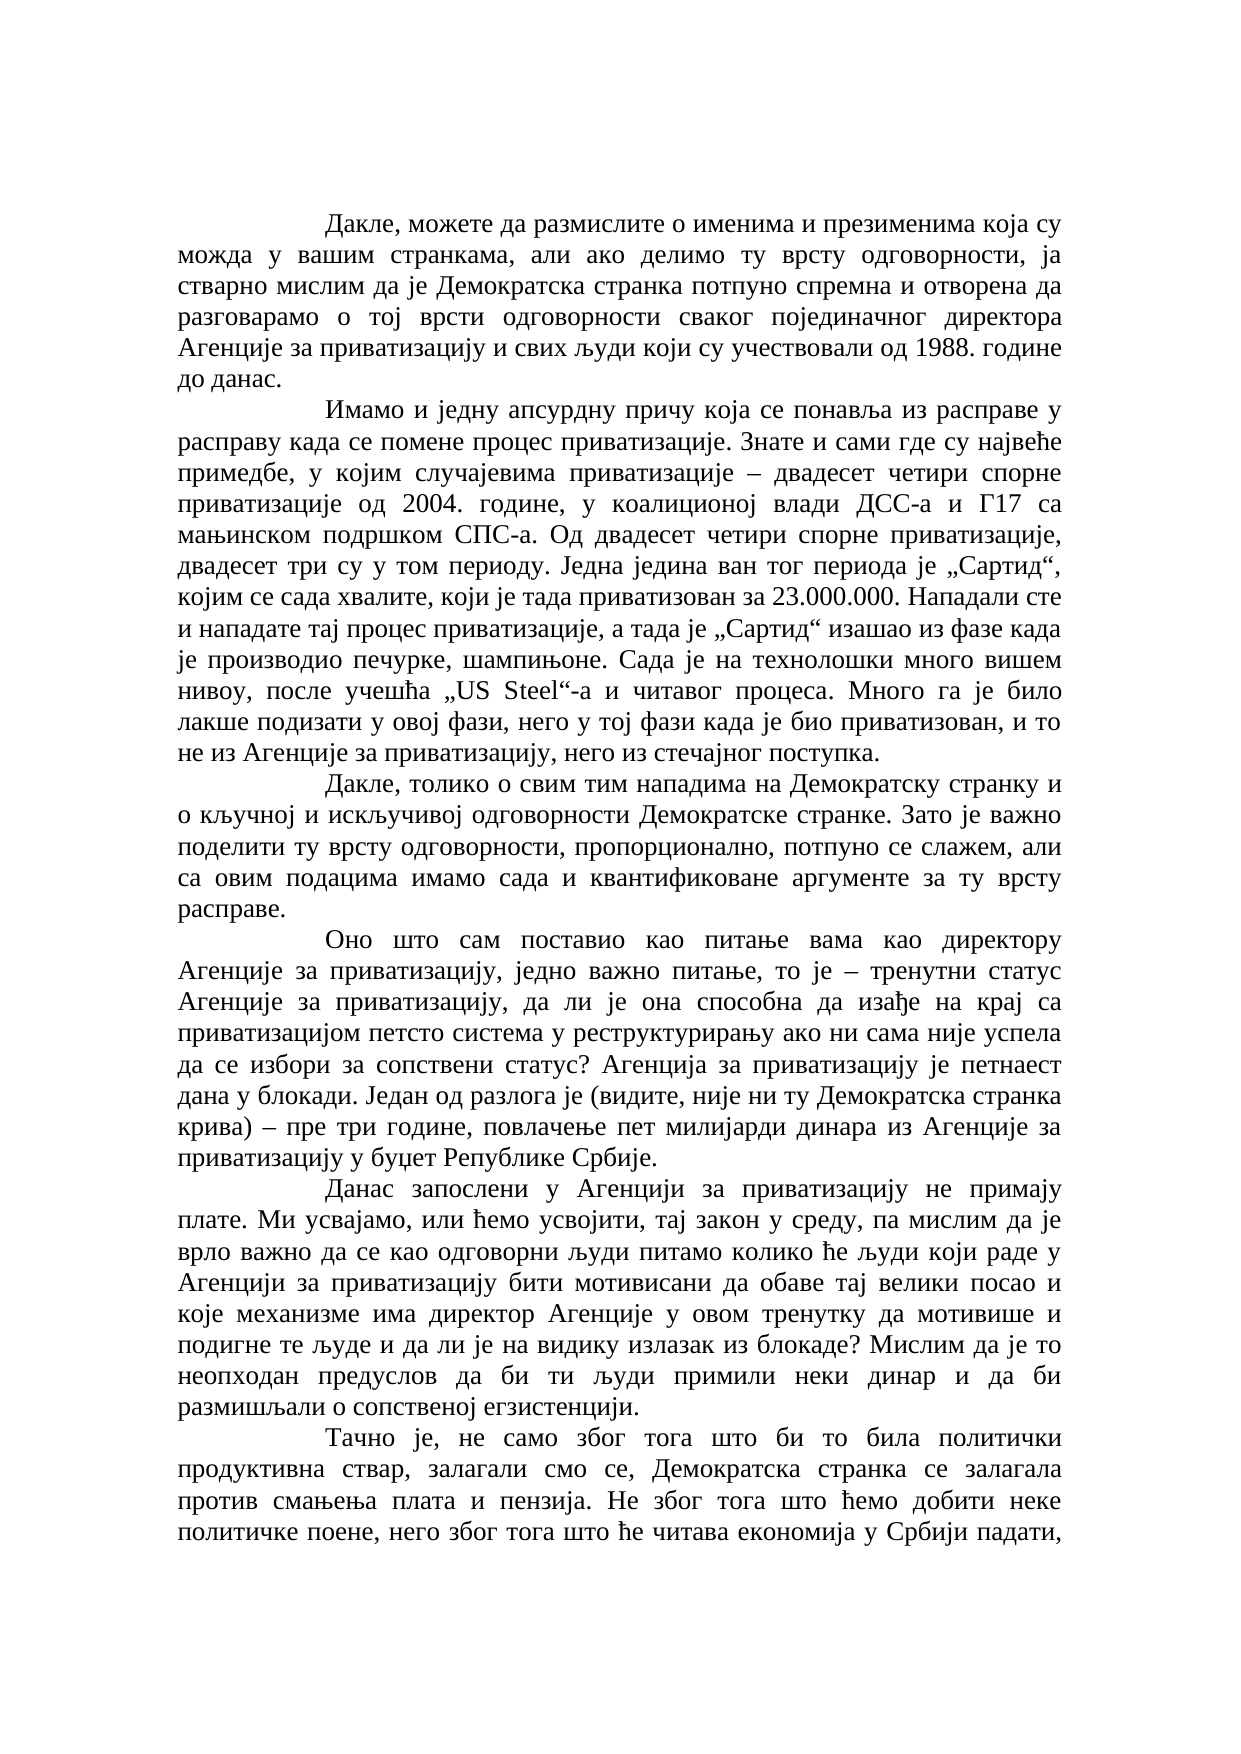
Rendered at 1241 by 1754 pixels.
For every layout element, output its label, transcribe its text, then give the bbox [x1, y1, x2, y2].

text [177, 1421, 1063, 1546]
text Дакле, толико о свим тим нападима на Демократску странку и о кључној и искључивој одговорности Демократске странке. Зато је важно поделити ту врсту одговорности, пропорционално, потпуно се слажем, али са овим подацима имамо сада и квантификоване аргументе за ту врсту расправе. [177, 767, 1063, 923]
text Данас запослени у Агенцији за приватизацију не примају плате. Ми усвајамо, или ћемо усвојити, тај закон у среду, па мислим да је врло важно да се као одговорни људи питамо колико ће људи који раде у Агенцији за приватизацију бити мотивисани да обаве тај велики посао и које механизме има директор Агенције у овом тренутку да мотивише и подигне те људе и да ли је на видику излазак из блокаде? Мислим да је то неопходан предуслов да би ти људи примили неки динар и да би размишљали о сопственој егзистенцији. [177, 1172, 1063, 1421]
text Дакле, можете да размислите о именима и презименима која су можда у вашим странкама, али ако делимо ту врсту одговорности, ја стварно мислим да је Демократска странка потпуно спремна и отворена да разговарамо о тој врсти одговорности сваког појединачног директора Агенције за приватизацију и свих људи који су учествовали од 1988. године до данас. [177, 207, 1063, 394]
text Оно што сам поставио као питање вама као директору Агенције за приватизацију, једно важно питање, то је – тренутни статус Агенције за приватизацију, да ли је она способна да изађе на крај са приватизацијом петсто система у реструктурирању ако ни сама није успела да се избори за сопствени статус? Агенција за приватизацију је петнаест дана у блокади. Један од разлога је (видите, није ни ту Демократска странка крива) – пре три године, повлачење пет милијарди динара из Агенције за приватизацију у буџет Републике Србије. [177, 923, 1063, 1172]
text Имамо и једну апсурдну причу која се понавља из расправе у расправу када се помене процес приватизације. Знате и сами где су највеће примедбе, у којим случајевима приватизације – двадесет четири спорне приватизације од 2004. године, у коалиционој влади ДСС-а и Г17 са мањинском подршком СПС-а. Од двадесет четири спорне приватизације, двадесет три су у том периоду. Једна једина ван тог периода је „Сартид“, којим се сада хвалите, који је тада приватизован за 23.000.000. Нападали сте и нападате тај процес приватизације, а тада је „Сартид“ изашао из фазе када је производио печурке, шампињоне. Сада је на технолошки много вишем нивоу, после учешћа „US Steel“-а и читавог процеса. Mного га је било лакше подизати у овој фази, него у тој фази када је био приватизован, и то не из Агенције за приватизацију, него из стечајног поступка. [177, 394, 1063, 767]
